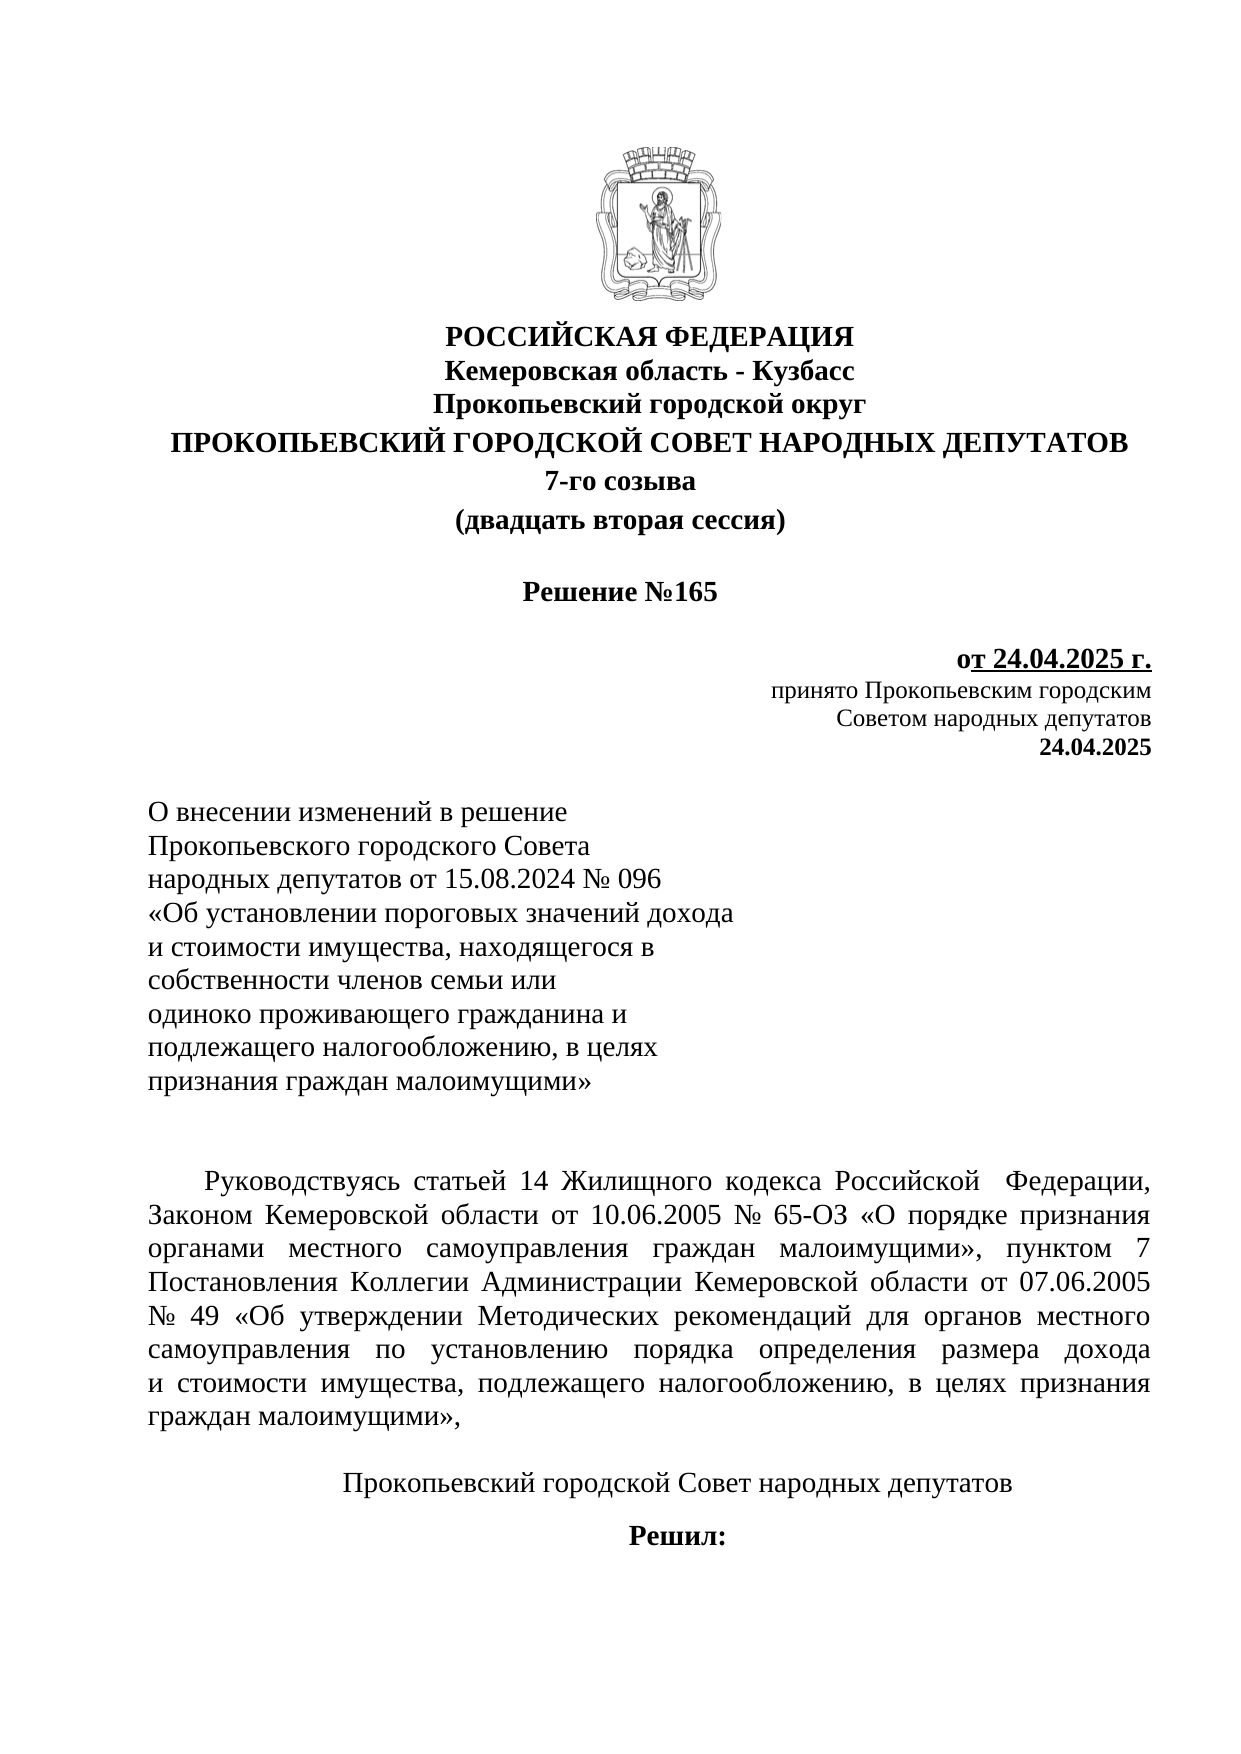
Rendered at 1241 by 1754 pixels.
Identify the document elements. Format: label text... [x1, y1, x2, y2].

text Прокопьевский городской Совет народных депутатов [148, 1465, 1152, 1499]
text 24.04.2025 [148, 732, 1152, 761]
text Кемеровская область - Кузбасс [148, 353, 1152, 386]
text Руководствуясь статьей 14 Жилищного кодекса Российской Федерации, Законом Кемеровской области от 10.06.2005 № 65-ОЗ «О порядке признания органами местного самоуправления граждан малоимущими», пунктом 7 Постановления Коллегии Администрации Кемеровской области от 07.06.2005 № 49 «Об утверждении Методических рекомендаций для органов местного самоуправления по установлению порядка определения размера дохода и стоимости имущества, подлежащего налогообложению, в целях признания граждан малоимущими», [148, 1163, 1152, 1432]
text принято Прокопьевским городским [148, 675, 1152, 703]
text О внесении изменений в решение [148, 794, 1152, 828]
text «Об установлении пороговых значений дохода [148, 895, 1152, 929]
text собственности членов семьи или [148, 962, 1152, 996]
text Решение №165 [89, 574, 1152, 608]
text Прокопьевского городского Совета [148, 828, 1152, 862]
text ПРОКОПЬЕВСКИЙ ГОРОДСКОЙ СОВЕТ НАРОДНЫХ ДЕПУТАТОВ [148, 425, 1152, 458]
text подлежащего налогообложению, в целях [148, 1029, 1152, 1063]
text и стоимости имущества, находящегося в [148, 929, 1152, 962]
text от 24.04.2025 г. [148, 641, 1152, 675]
text 7-го созыва [89, 463, 1152, 497]
text признания граждан малоимущими» [148, 1063, 1152, 1096]
text (двадцать вторая сессия) [89, 502, 1152, 536]
picture [596, 147, 722, 301]
text народных депутатов от 15.08.2024 № 096 [148, 862, 1152, 895]
text Решил: [148, 1518, 1152, 1552]
text Прокопьевский городской округ [148, 386, 1152, 420]
text одиноко проживающего гражданина и [148, 996, 1152, 1029]
text РОССИЙСКАЯ ФЕДЕРАЦИЯ [148, 319, 1152, 353]
text Советом народных депутатов [148, 703, 1152, 732]
